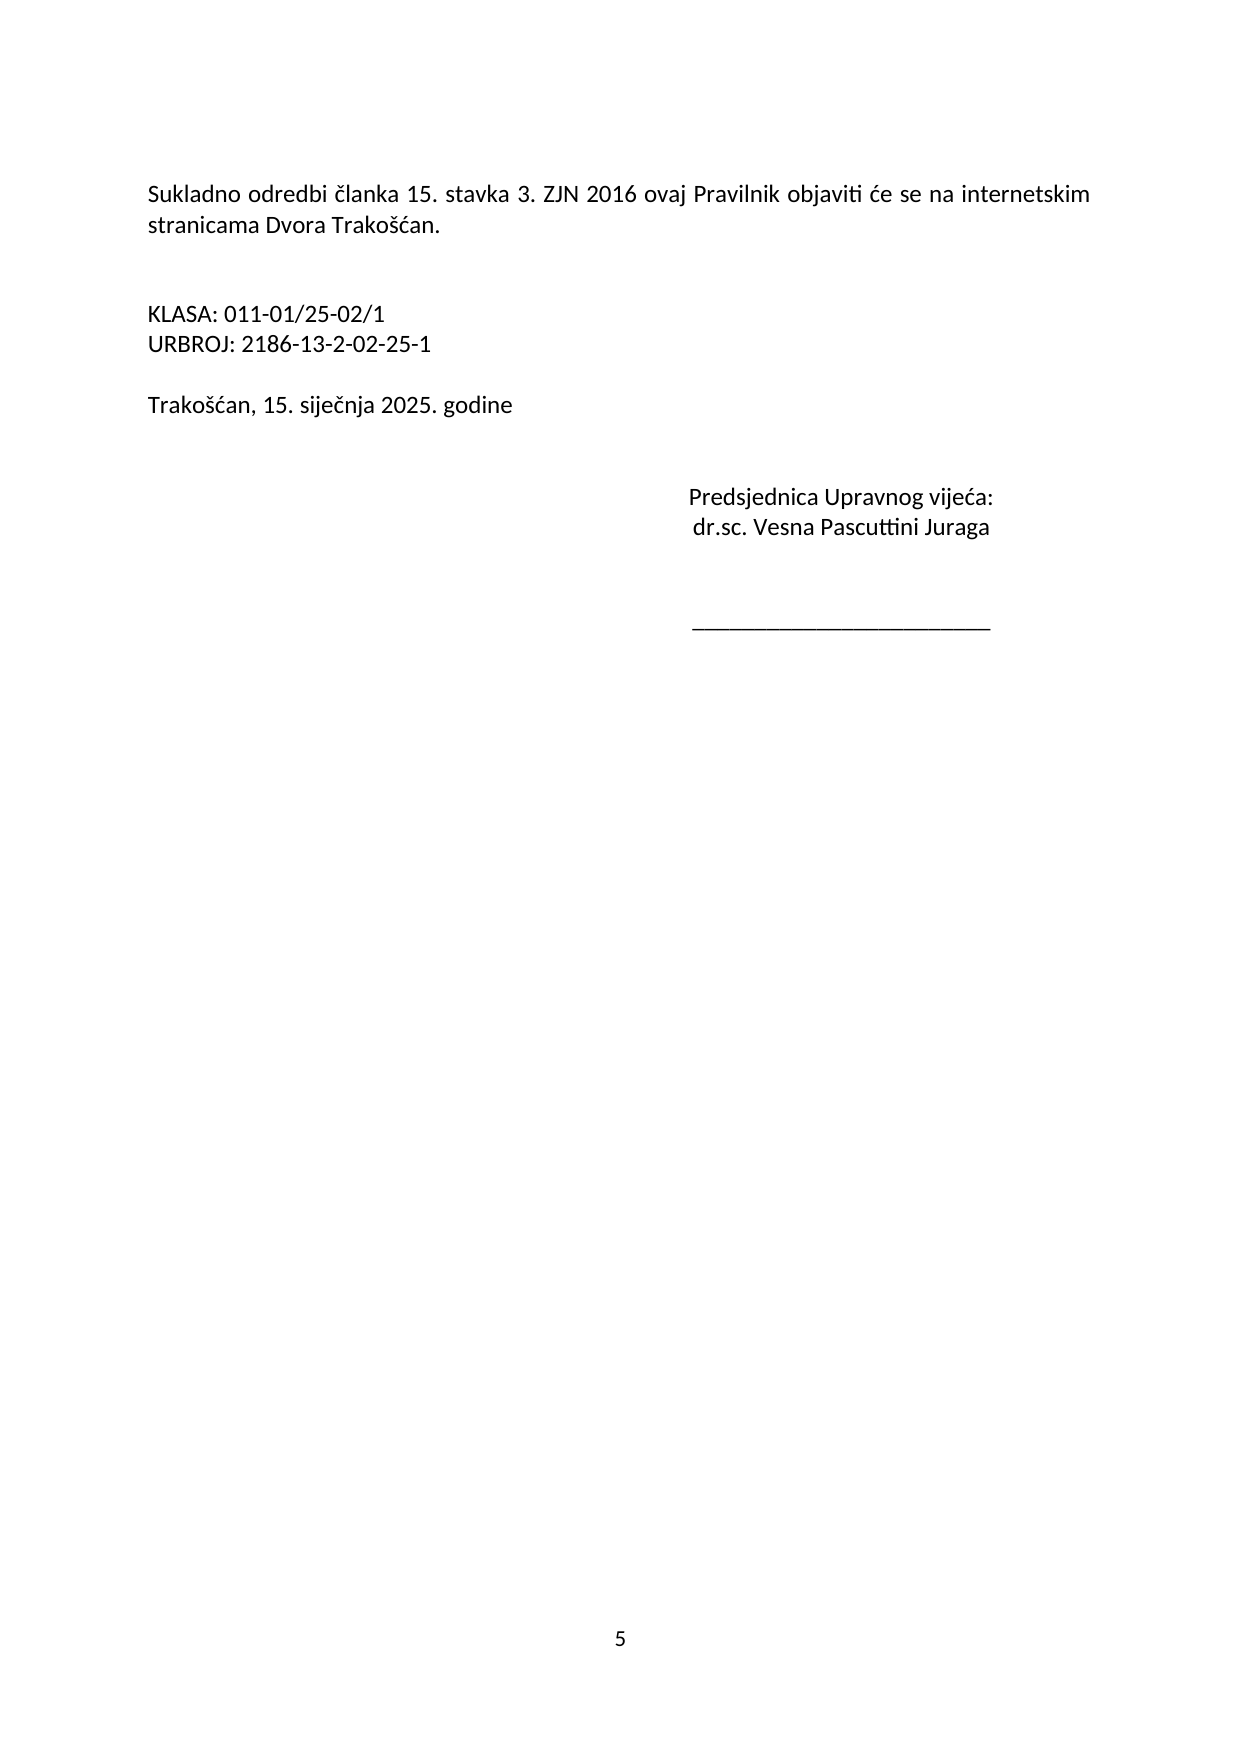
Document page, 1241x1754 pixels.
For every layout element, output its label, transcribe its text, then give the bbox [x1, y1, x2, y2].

text dr.sc. Vesna Pascuttini Juraga [590, 511, 1092, 542]
text KLASA: 011-01/25-02/1 [148, 298, 1092, 328]
text Trakošćan, 15. siječnja 2025. godine [148, 389, 1092, 420]
text ________________________ [590, 603, 1092, 633]
text Predsjednica Upravnog vijeća: [590, 481, 1092, 511]
text Sukladno odredbi članka 15. stavka 3. ZJN 2016 ovaj Pravilnik objaviti će se na internetskim stranicama Dvora Trakošćan. [148, 178, 1092, 239]
text URBROJ: 2186-13-2-02-25-1 [148, 328, 1092, 359]
